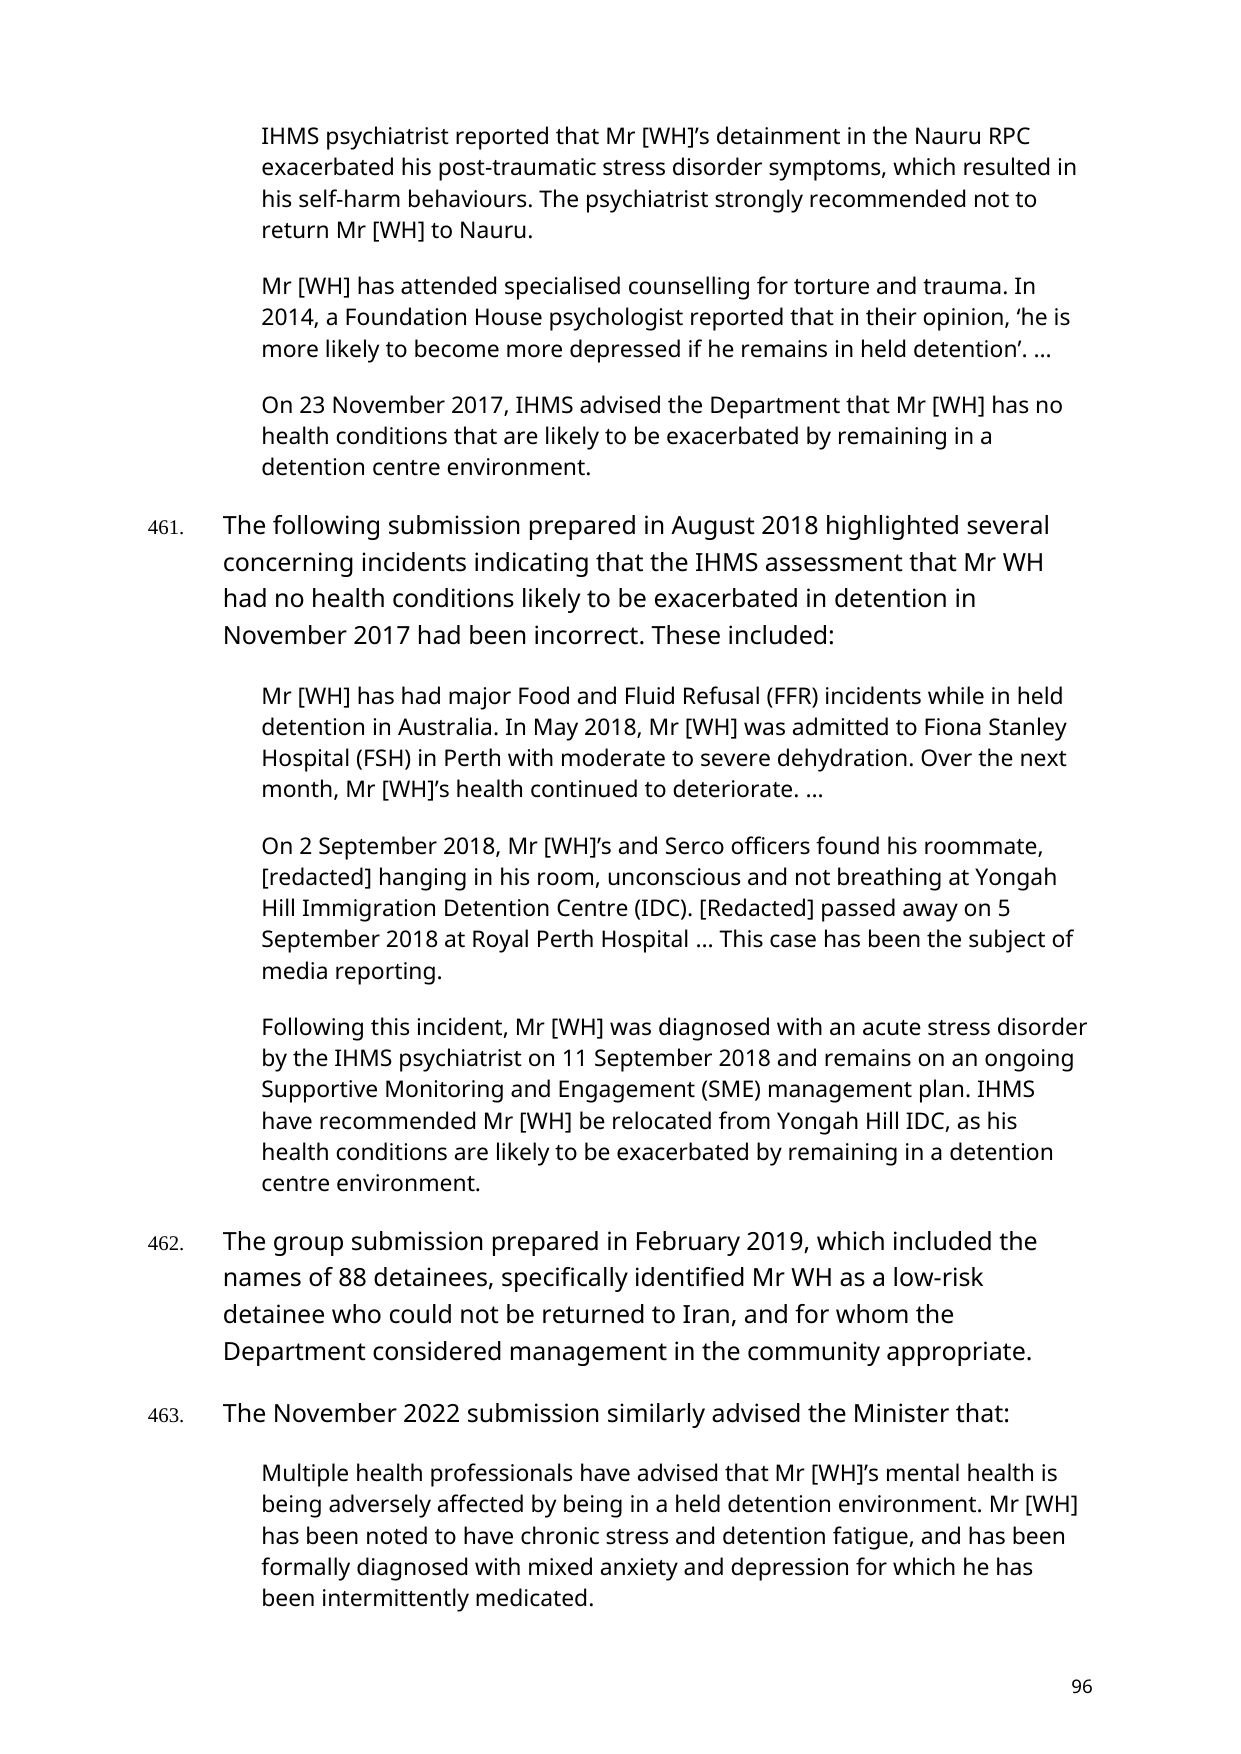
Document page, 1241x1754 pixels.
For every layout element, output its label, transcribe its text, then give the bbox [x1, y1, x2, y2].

text The following submission prepared in August 2018 highlighted several concerning incidents indicating that the IHMS assessment that Mr WH had no health conditions likely to be exacerbated in detention in November 2017 had been incorrect. These included: [148, 507, 1092, 652]
text Following this incident, Mr [WH] was diagnosed with an acute stress disorder by the IHMS psychiatrist on 11 September 2018 and remains on an ongoing Supportive Monitoring and Engagement (SME) management plan. IHMS have recommended Mr [WH] be relocated from Yongah Hill IDC, as his health conditions are likely to be exacerbated by remaining in a detention centre environment. [261, 1011, 1092, 1198]
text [261, 120, 1092, 245]
text On 23 November 2017, IHMS advised the Department that Mr [WH] has no health conditions that are likely to be exacerbated by remaining in a detention centre environment. [261, 389, 1092, 482]
text The November 2022 submission similarly advised the Minister that: [148, 1395, 1092, 1429]
text Mr [WH] has had major Food and Fluid Refusal (FFR) incidents while in held detention in Australia. In May 2018, Mr [WH] was admitted to Fiona Stanley Hospital (FSH) in Perth with moderate to severe dehydration. Over the next month, Mr [WH]’s health continued to deteriorate. … [261, 679, 1092, 804]
text Multiple health professionals have advised that Mr [WH]’s mental health is being adversely affected by being in a held detention environment. Mr [WH] has been noted to have chronic stress and detention fatigue, and has been formally diagnosed with mixed anxiety and depression for which he has been intermittently medicated. [261, 1457, 1092, 1613]
text Mr [WH] has attended specialised counselling for torture and trauma. In 2014, a Foundation House psychologist reported that in their opinion, ‘he is more likely to become more depressed if he remains in held detention’. … [261, 270, 1092, 364]
text On 2 September 2018, Mr [WH]’s and Serco officers found his roommate, [redacted] hanging in his room, unconscious and not breathing at Yongah Hill Immigration Detention Centre (IDC). [Redacted] passed away on 5 September 2018 at Royal Perth Hospital … This case has been the subject of media reporting. [261, 829, 1092, 986]
text The group submission prepared in February 2019, which included the names of 88 detainees, specifically identified Mr WH as a low-risk detainee who could not be returned to Iran, and for whom the Department considered management in the community appropriate. [148, 1223, 1092, 1368]
